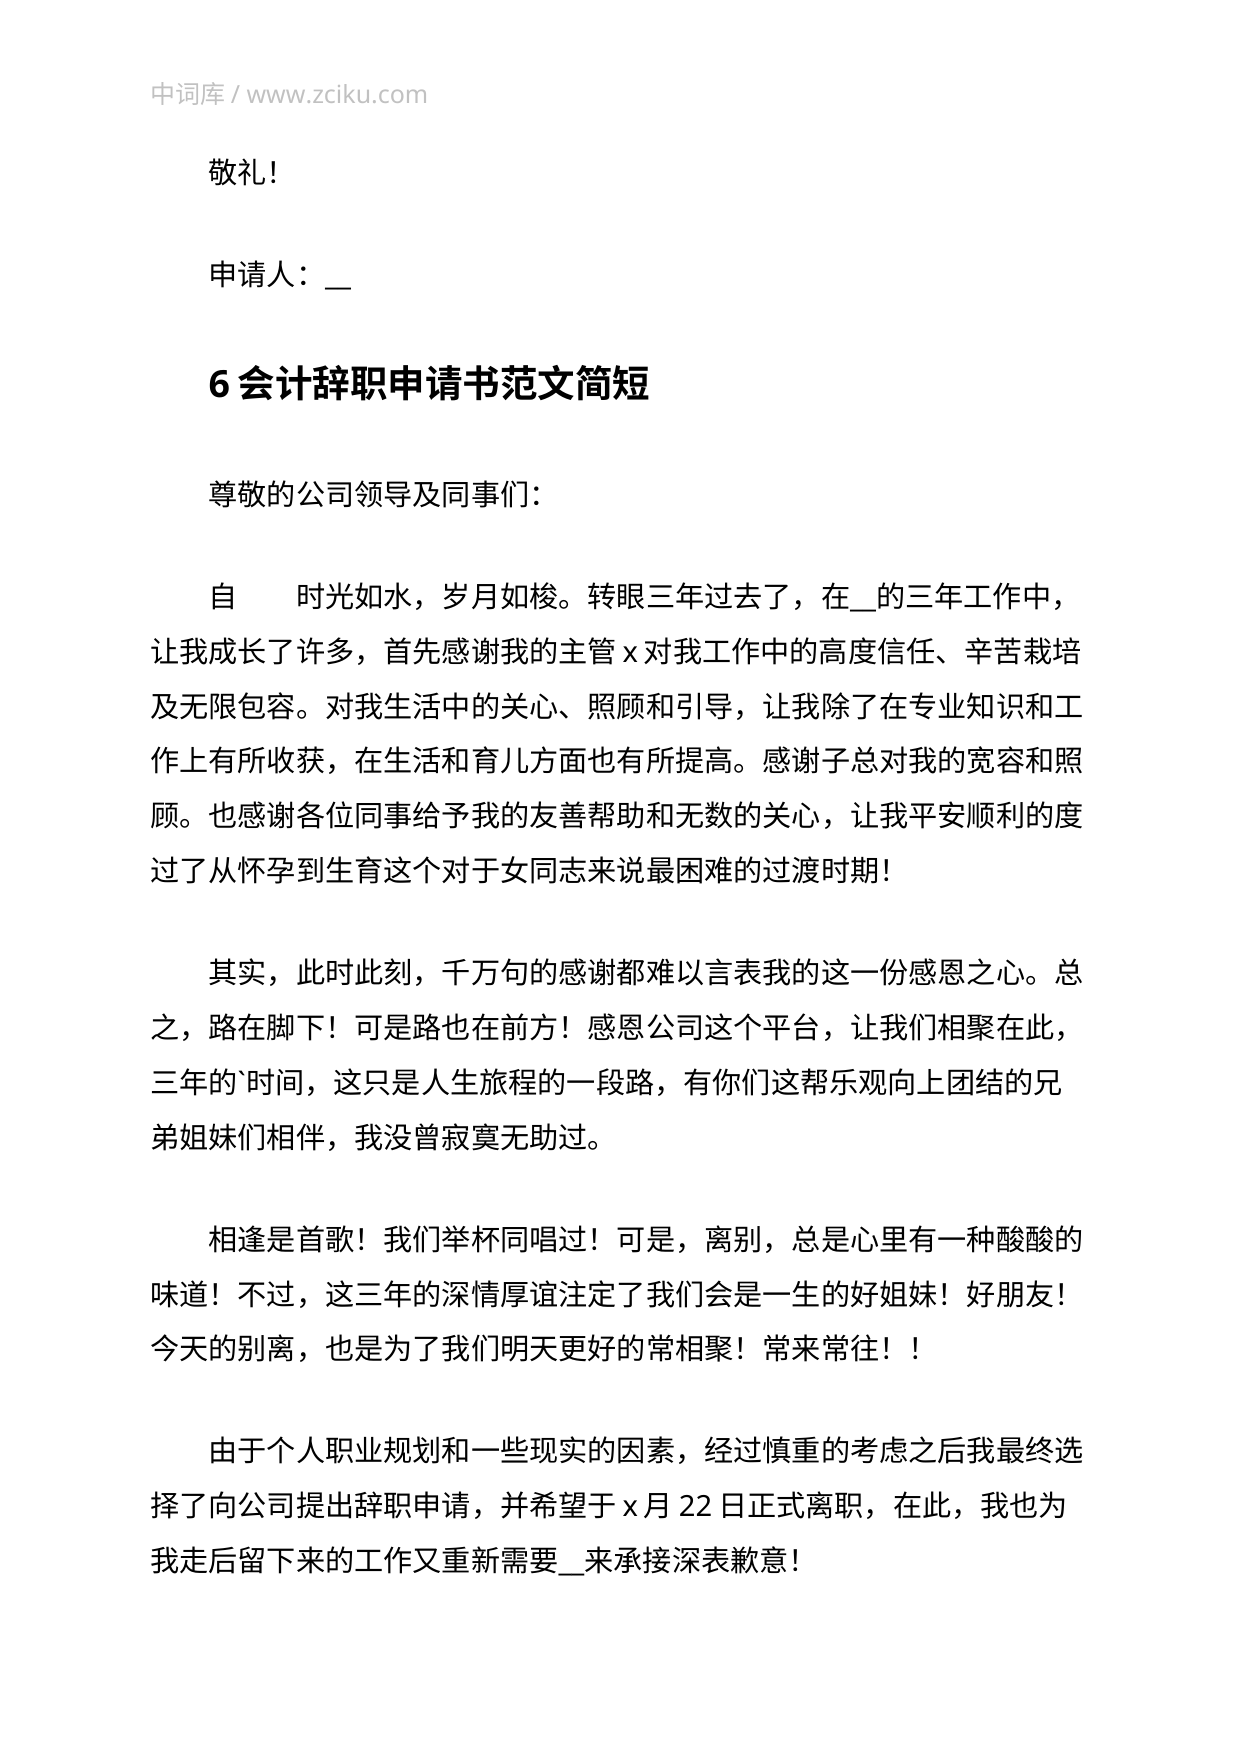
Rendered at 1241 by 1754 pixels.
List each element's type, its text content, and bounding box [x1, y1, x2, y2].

text 申请人：__ [150, 252, 1090, 294]
text 由于个人职业规划和一些现实的因素，经过慎重的考虑之后我最终选择了向公司提出辞职申请，并希望于x月22日正式离职，在此，我也为我走后留下来的工作又重新需要__来承接深表歉意！ [150, 1428, 1090, 1580]
text 自 时光如水，岁月如梭。转眼三年过去了，在__的三年工作中，让我成长了许多，首先感谢我的主管x对我工作中的高度信任、辛苦栽培及无限包容。对我生活中的关心、照顾和引导，让我除了在专业知识和工作上有所收获，在生活和育儿方面也有所提高。感谢子总对我的宽容和照顾。也感谢各位同事给予我的友善帮助和无数的关心，让我平安顺利的度过了从怀孕到生育这个对于女同志来说最困难的过渡时期！ [150, 573, 1090, 890]
text 相逢是首歌！我们举杯同唱过！可是，离别，总是心里有一种酸酸的味道！不过，这三年的深情厚谊注定了我们会是一生的好姐妹！好朋友！今天的别离，也是为了我们明天更好的常相聚！常来常往！！ [150, 1216, 1090, 1368]
text 其实，此时此刻，千万句的感谢都难以言表我的这一份感恩之心。总之，路在脚下！可是路也在前方！感恩公司这个平台，让我们相聚在此，三年的`时间，这只是人生旅程的一段路，有你们这帮乐观向上团结的兄弟姐妹们相伴，我没曾寂寞无助过。 [150, 949, 1090, 1157]
text 6会计辞职申请书范文简短 [150, 354, 1090, 408]
text 尊敬的公司领导及同事们： [150, 471, 1090, 514]
text 敬礼！ [150, 150, 1090, 192]
